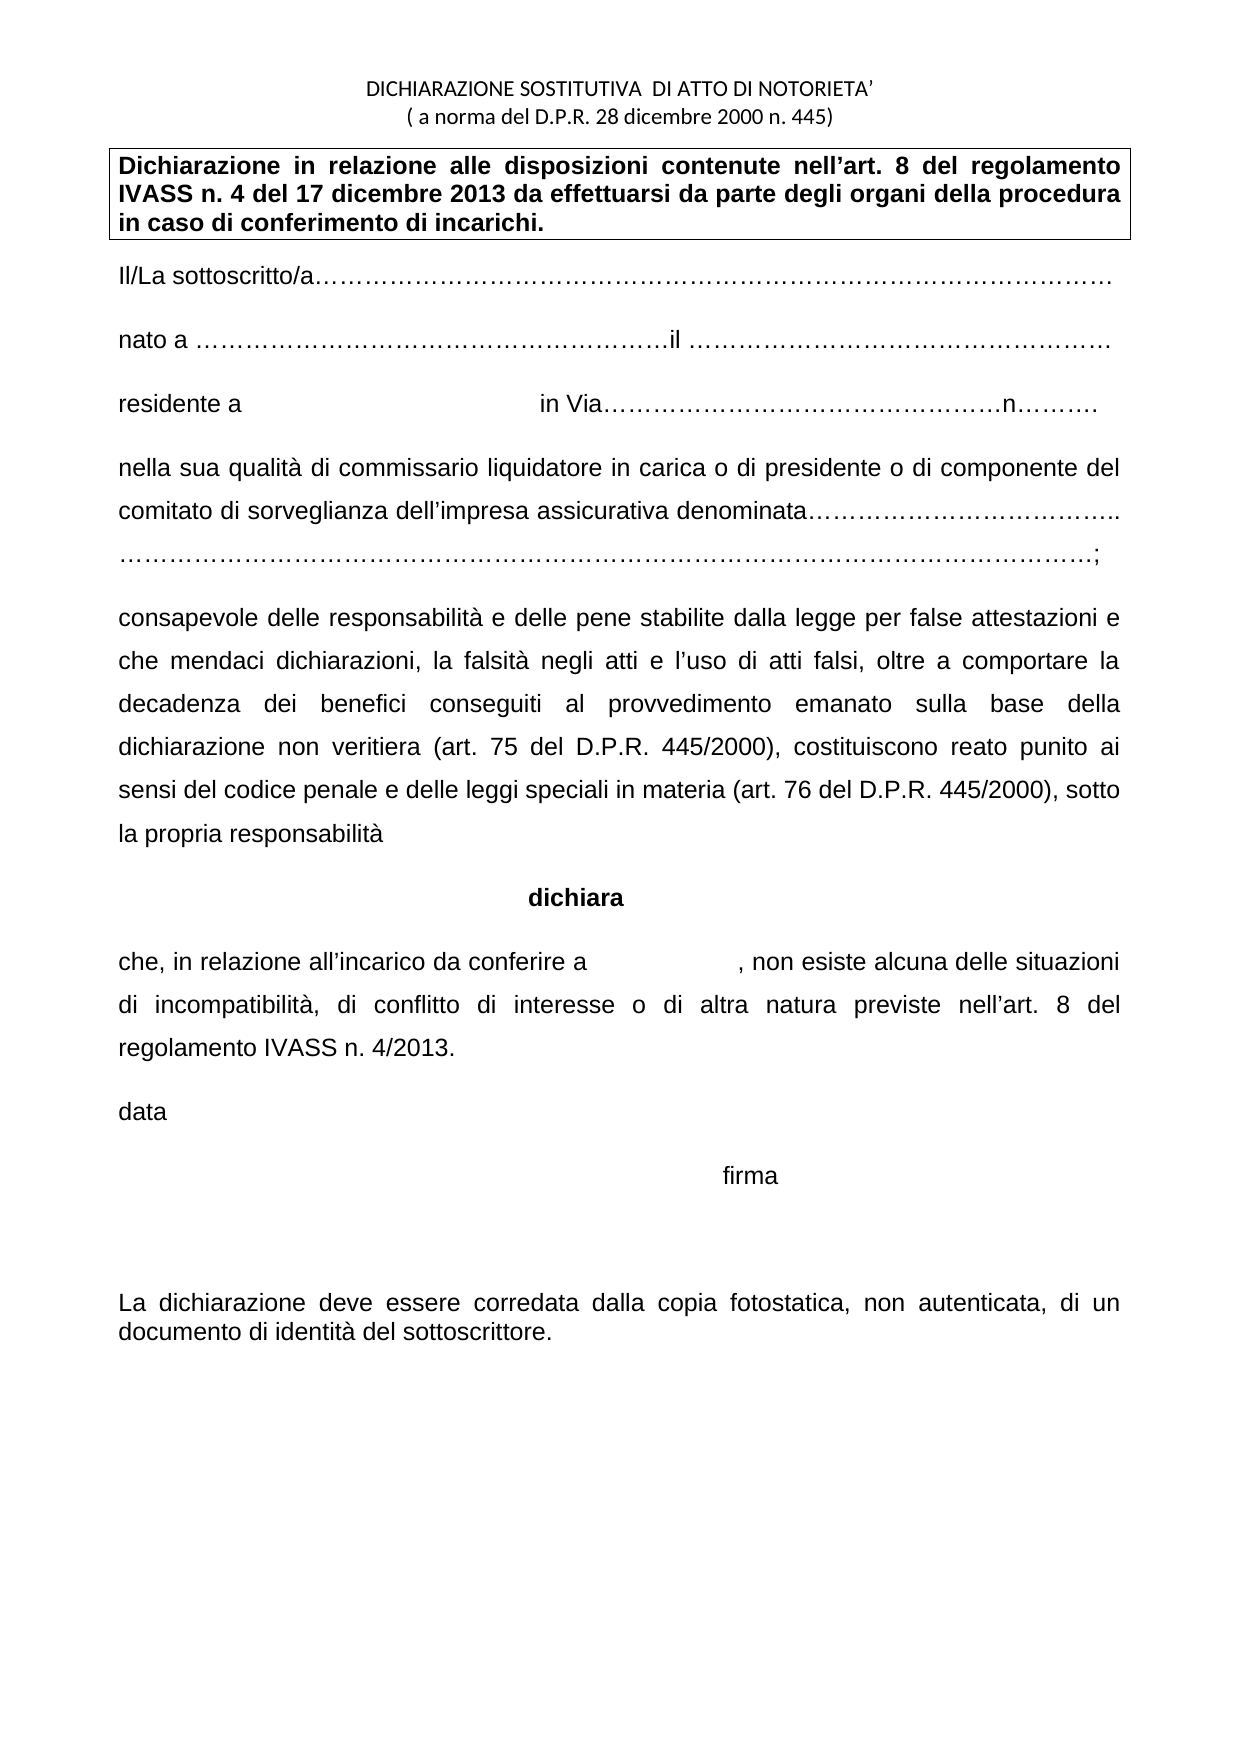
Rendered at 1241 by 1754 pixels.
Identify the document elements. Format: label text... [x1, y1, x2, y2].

text nella sua qualità di commissario liquidatore in carica o di presidente o di componente del comitato di sorveglianza dell’impresa assicurativa denominata……………………………….. ………………………………………………………………………………………………………; [118, 453, 1122, 568]
text consapevole delle responsabilità e delle pene stabilite dalla legge per false attestazioni e che mendaci dichiarazioni, la falsità negli atti e l’uso di atti falsi, oltre a comportare la decadenza dei benefici conseguiti al provvedimento emanato sulla base della dichiarazione non veritiera (art. 75 del D.P.R. 445/2000), costituiscono reato punito ai sensi del codice penale e delle leggi speciali in materia (art. 76 del D.P.R. 445/2000), sotto la propria responsabilità [118, 603, 1122, 847]
text nato a …………………………………………………il …………………………………………… [118, 325, 1122, 354]
text La dichiarazione deve essere corredata dalla copia fotostatica, non autenticata, di un documento di identità del sottoscrittore. [118, 1288, 1122, 1345]
text residente a in Via…………………………………………n………. [118, 389, 1122, 418]
text Dichiarazione in relazione alle disposizioni contenute nell’art. 8 del regolamento IVASS n. 4 del 17 dicembre 2013 da effettuarsi da parte degli organi della procedura in caso di conferimento di incarichi. [110, 149, 1130, 239]
text che, in relazione all’incarico da conferire a , non esiste alcuna delle situazioni di incompatibilità, di conflitto di interesse o di altra natura previste nell’art. 8 del regolamento IVASS n. 4/2013. [118, 947, 1122, 1062]
text data [118, 1097, 1122, 1126]
text Il/La sottoscritto/a…………………………………………………………………………………… [118, 261, 1122, 290]
text firma [118, 1161, 1122, 1189]
text dichiara [118, 883, 1122, 911]
